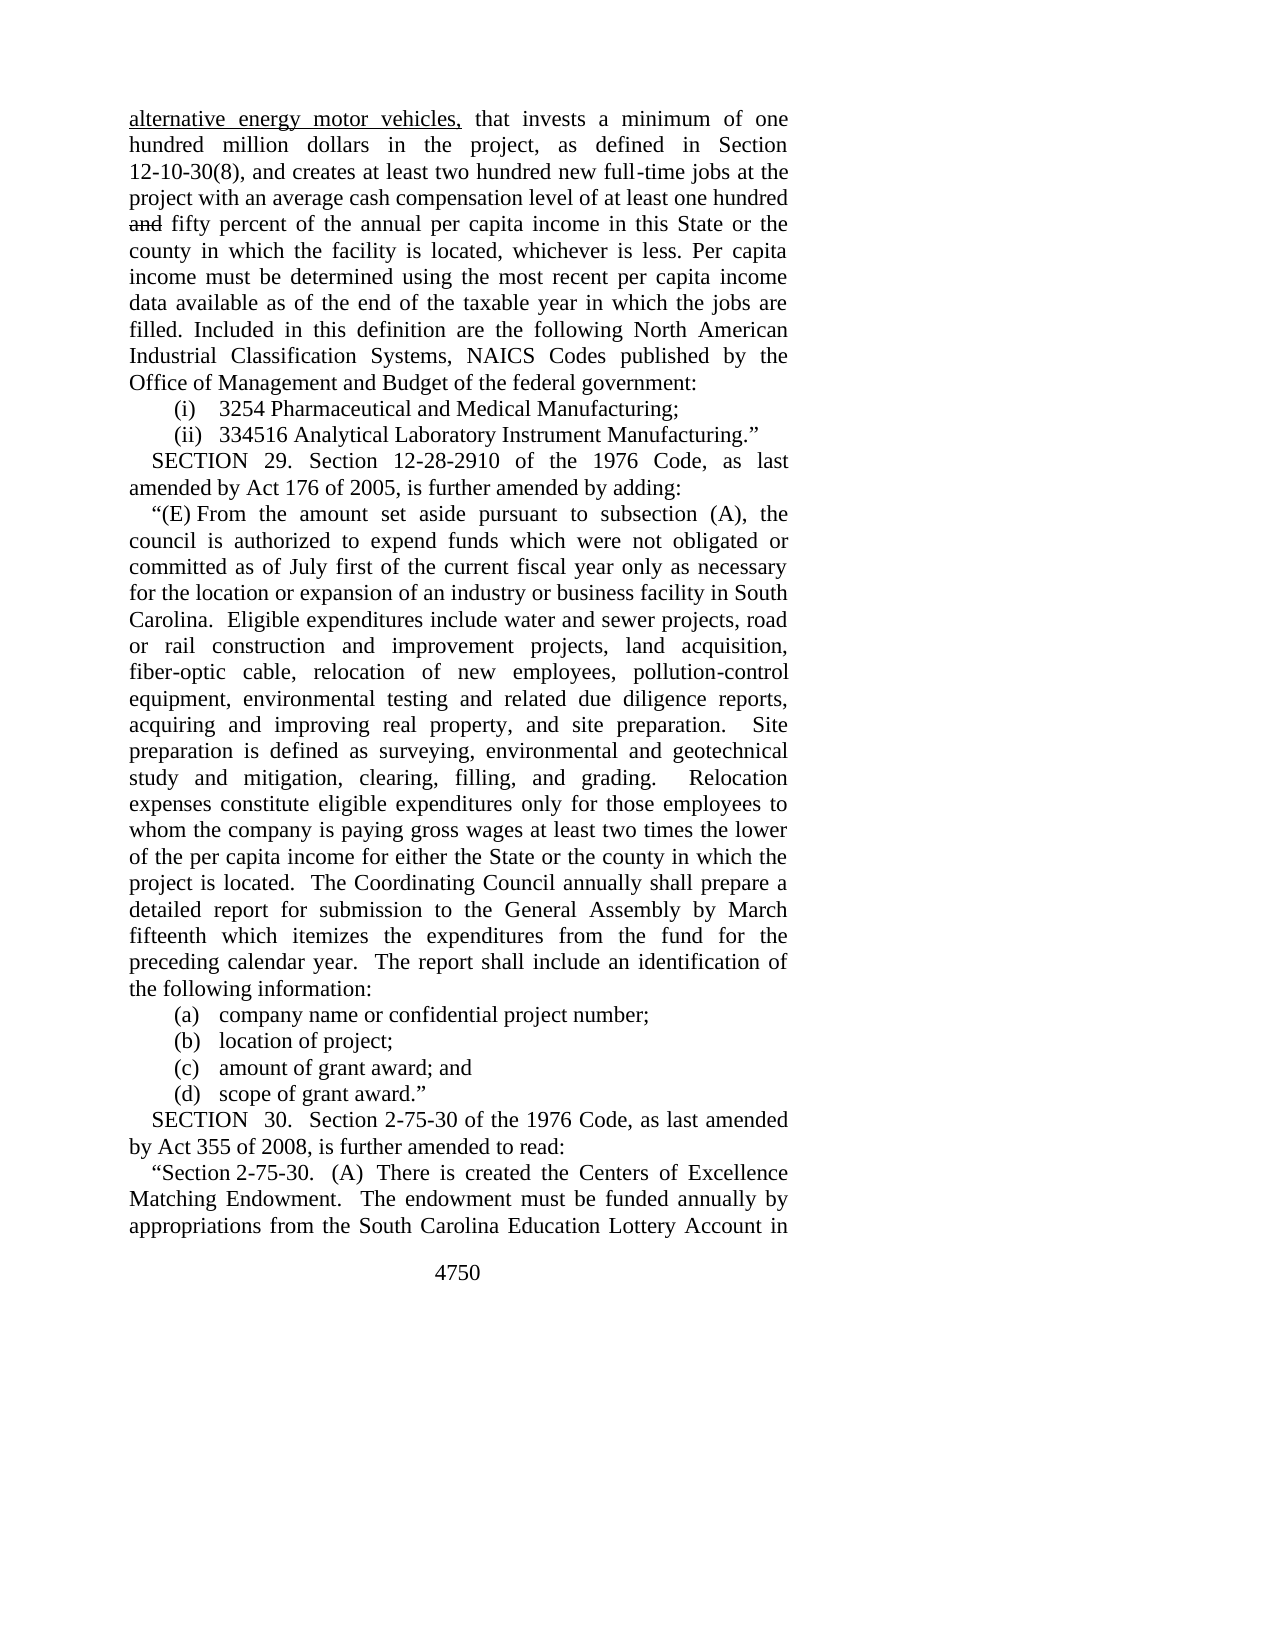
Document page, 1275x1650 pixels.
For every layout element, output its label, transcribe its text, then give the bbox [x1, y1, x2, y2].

text (i) 3254 Pharmaceutical and Medical Manufacturing; [129, 395, 789, 421]
text SECTION 29. Section 12-28-2910 of the 1976 Code, as last amended by Act 176 of 2005, is further amended by adding: [129, 448, 789, 500]
text (d) scope of grant award.” [129, 1080, 789, 1106]
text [129, 1159, 789, 1238]
text (a) company name or confidential project number; [129, 1001, 789, 1027]
text SECTION 30. Section 2-75-30 of the 1976 Code, as last amended by Act 355 of 2008, is further amended to read: [129, 1106, 789, 1159]
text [129, 105, 789, 395]
text (ii) 334516 Analytical Laboratory Instrument Manufacturing.” [129, 421, 789, 448]
text “(E) From the amount set aside pursuant to subsection (A), the council is authorized to expend funds which were not obligated or committed as of July first of the current fiscal year only as necessary for the location or expansion of an industry or business facility in South Carolina. Eligible expenditures include water and sewer projects, road or rail construction and improvement projects, land acquisition, fiber-optic cable, relocation of new employees, pollution-control equipment, environmental testing and related due diligence reports, acquiring and improving real property, and site preparation. Site preparation is defined as surveying, environmental and geotechnical study and mitigation, clearing, filling, and grading. Relocation expenses constitute eligible expenditures only for those employees to whom the company is paying gross wages at least two times the lower of the per capita income for either the State or the county in which the project is located. The Coordinating Council annually shall prepare a detailed report for submission to the General Assembly by March fifteenth which itemizes the expenditures from the fund for the preceding calendar year. The report shall include an identification of the following information: [129, 500, 789, 1001]
text (c) amount of grant award; and [129, 1054, 789, 1080]
text (b) location of project; [129, 1027, 789, 1054]
